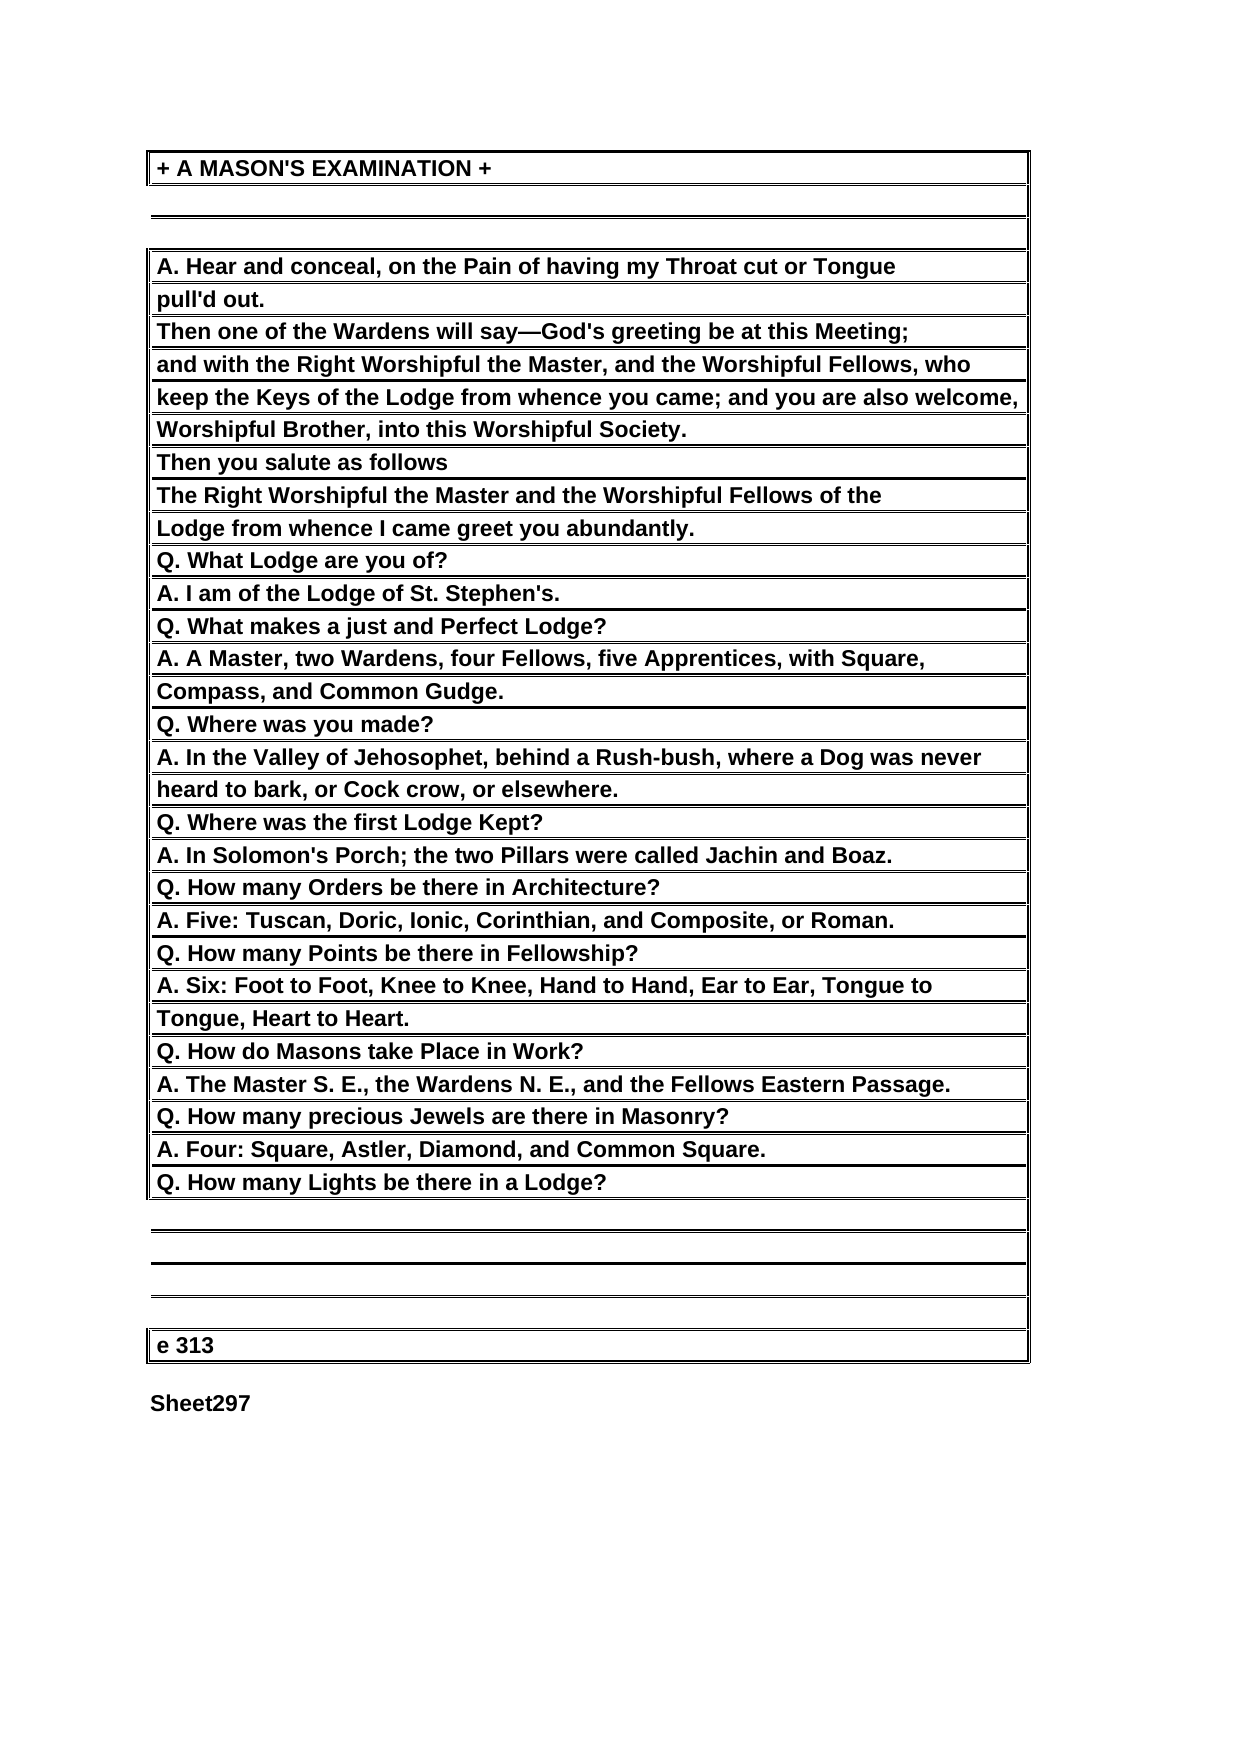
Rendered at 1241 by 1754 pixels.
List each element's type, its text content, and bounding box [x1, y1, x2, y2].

table_cell A. Hear and conceal, on the Pain of having my Throat cut or Tongue [150, 248, 1028, 281]
table_cell [148, 1295, 1029, 1327]
table_cell Lodge from whence I came greet you abundantly. [148, 510, 1029, 542]
text Sheet297 [150, 1363, 1090, 1448]
table_cell A. A Master, two Wardens, four Fellows, five Apprentices, with Square, [148, 641, 1029, 673]
table_cell Q. How many precious Jewels are there in Masonry? [150, 1099, 1028, 1131]
table_cell Compass, and Common Gudge. [150, 673, 1028, 706]
table_cell A. Six: Foot to Foot, Knee to Knee, Hand to Hand, Ear to Ear, Tongue to [148, 968, 1029, 1000]
table_cell [148, 183, 1029, 215]
table_cell A. I am of the Lodge of St. Stephen's. [150, 575, 1028, 608]
table_cell A. Four: Square, Astler, Diamond, and Common Square. [150, 1131, 1028, 1164]
table_cell Q. What Lodge are you of? [150, 543, 1028, 575]
table_cell Q. How many Lights be there in a Lodge? [150, 1164, 1027, 1197]
table_cell Q. What makes a just and Perfect Lodge? [148, 608, 1029, 641]
table_cell Q. How do Masons take Place in Work? [150, 1033, 1028, 1066]
table_cell [148, 1262, 1027, 1295]
table_cell A. In Solomon's Porch; the two Pillars were called Jachin and Boaz. [148, 837, 1029, 869]
table_cell pull'd out. [148, 281, 1029, 313]
table_header + A MASON'S EXAMINATION + [150, 153, 1027, 183]
table_cell keep the Keys of the Lodge from whence you came; and you are also welcome, [150, 379, 1027, 412]
table_cell Q. Where was you made? [150, 706, 1027, 739]
table_cell The Right Worshipful the Master and the Worshipful Fellows of the [150, 477, 1027, 510]
table_cell [148, 1197, 1029, 1229]
table_cell A. Five: Tuscan, Doric, Ionic, Corinthian, and Composite, or Roman. [150, 902, 1028, 935]
table_cell [148, 215, 1028, 248]
table_cell heard to bark, or Cock crow, or elsewhere. [150, 771, 1028, 804]
table_cell Worshipful Brother, into this Worshipful Society. [148, 412, 1029, 444]
table_cell Then one of the Wardens will say—God's greeting be at this Meeting; [150, 314, 1028, 346]
table_cell Q. Where was the first Lodge Kept? [150, 804, 1028, 837]
table_cell [148, 1229, 1028, 1262]
table_cell e 313 [150, 1328, 1028, 1360]
table_cell Q. How many Points be there in Fellowship? [150, 935, 1027, 968]
table_cell and with the Right Worshipful the Master, and the Worshipful Fellows, who [150, 346, 1028, 379]
table_cell Then you salute as follows [150, 444, 1028, 477]
table_cell Q. How many Orders be there in Architecture? [150, 870, 1028, 902]
table_cell A. In the Valley of Jehosophet, behind a Rush-bush, where a Dog was never [148, 739, 1029, 771]
table_cell A. The Master S. E., the Wardens N. E., and the Fellows Eastern Passage. [148, 1066, 1029, 1098]
table_cell Tongue, Heart to Heart. [150, 1000, 1028, 1033]
